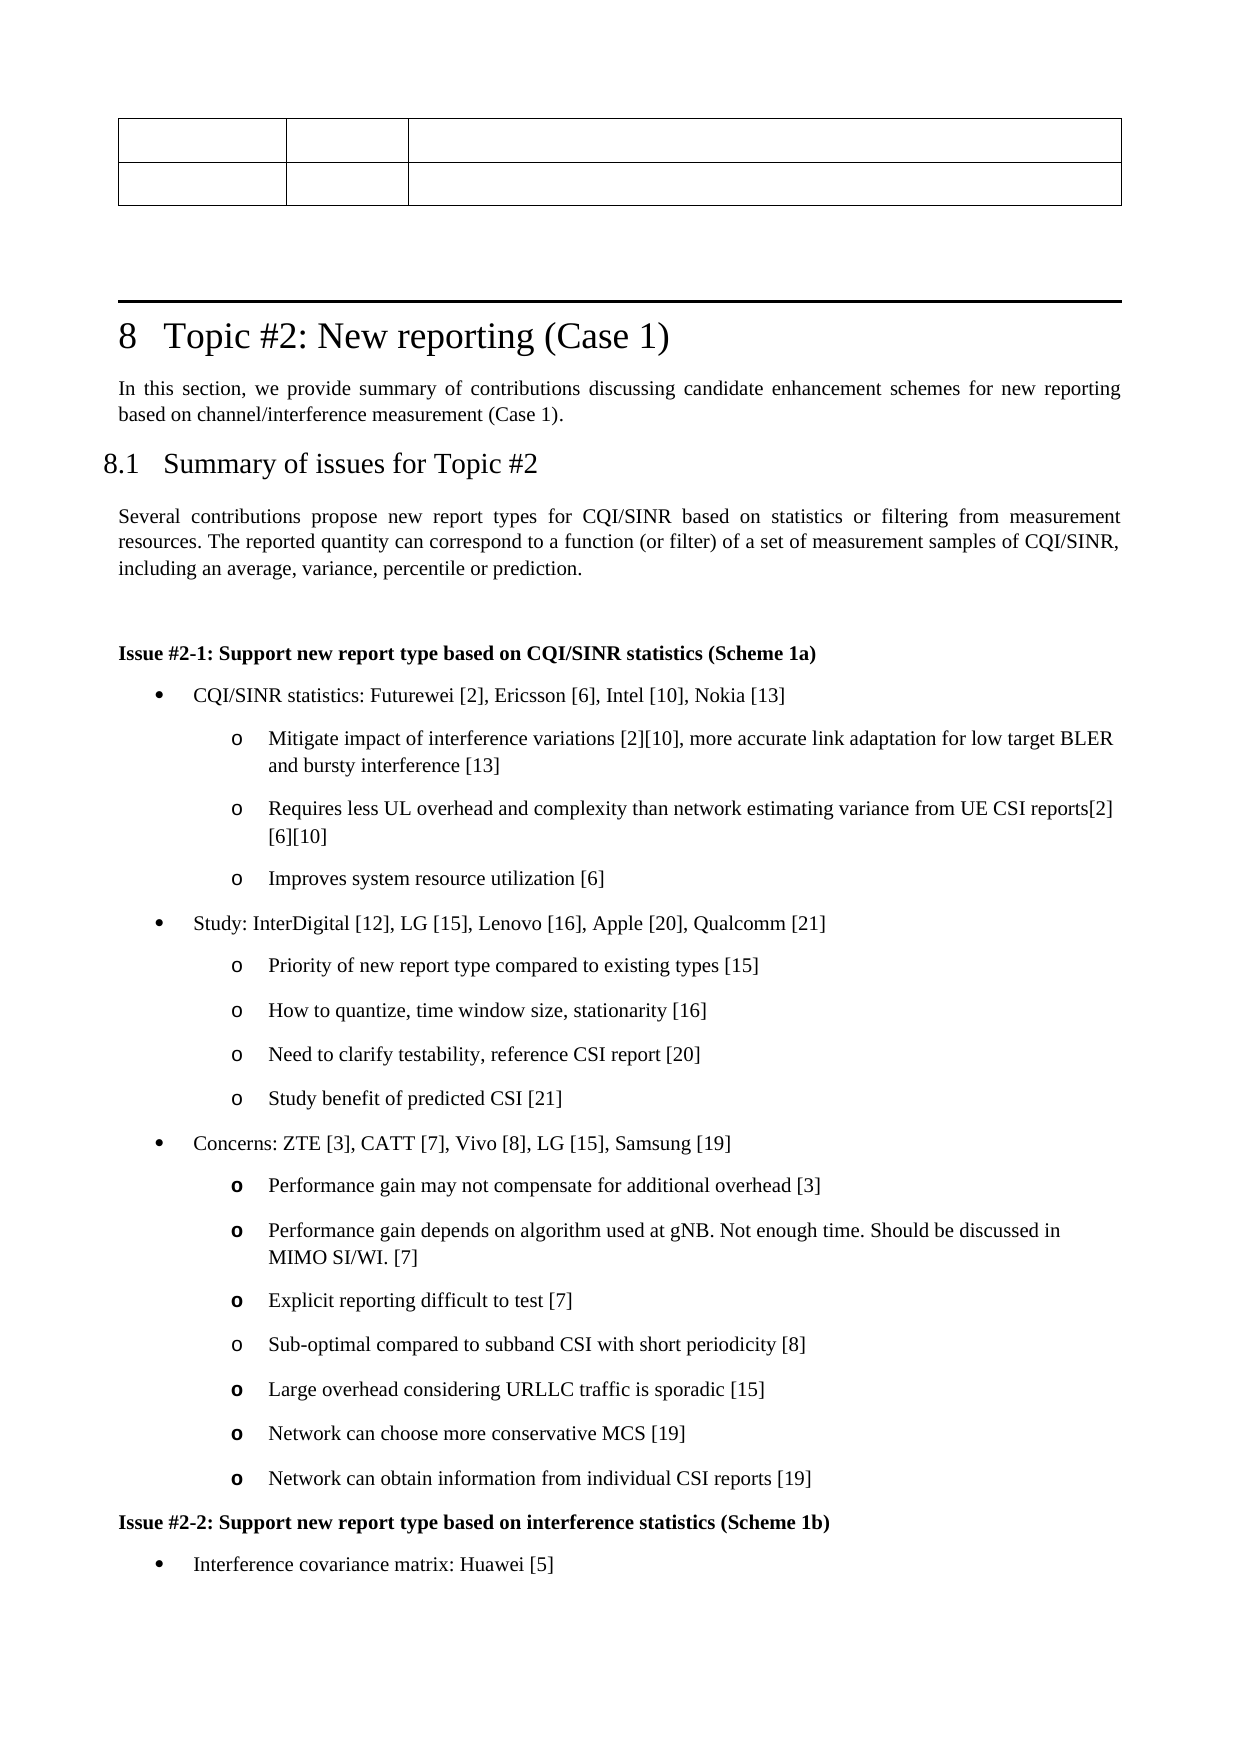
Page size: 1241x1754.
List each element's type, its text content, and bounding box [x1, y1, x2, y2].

table_cell [119, 163, 286, 205]
list Large overhead considering URLLC traffic is sporadic [15] [231, 1377, 1122, 1402]
list Performance gain may not compensate for additional overhead [3] [231, 1173, 1122, 1199]
table_cell [287, 163, 408, 205]
table_cell [409, 119, 1121, 162]
text Issue #2-2: Support new report type based on interference statistics (Scheme 1b) [118, 1510, 1122, 1534]
list Study: InterDigital [12], LG [15], Lenovo [16], Apple [20], Qualcomm [21] [156, 911, 1122, 935]
list Priority of new report type compared to existing types [15] [231, 953, 1122, 979]
text Issue #2-1: Support new report type based on CQI/SINR statistics (Scheme 1a) [118, 641, 1122, 665]
table_cell [287, 119, 408, 162]
list Explicit reporting difficult to test [7] [231, 1288, 1122, 1314]
list Mitigate impact of interference variations [2][10], more accurate link adaptation for low target BLER and bursty interference [13] [231, 726, 1122, 777]
table_cell [119, 119, 286, 162]
list Concerns: ZTE [3], CATT [7], Vivo [8], LG [15], Samsung [19] [156, 1131, 1122, 1155]
table_cell [409, 163, 1121, 205]
list Performance gain depends on algorithm used at gNB. Not enough time. Should be discussed in MIMO SI/WI. [7] [231, 1218, 1122, 1269]
list Sub-optimal compared to subband CSI with short periodicity [8] [231, 1332, 1122, 1358]
list Network can choose more conservative MCS [19] [231, 1421, 1122, 1447]
text Several contributions propose new report types for CQI/SINR based on statistics or filtering from measurement resources. The reported quantity can correspond to a function (or filter) of a set of measurement samples of CQI/SINR, including an average, variance, percentile or prediction. [118, 503, 1122, 579]
list Interference covariance matrix: Huawei [5] [156, 1552, 1122, 1576]
list CQI/SINR statistics: Futurewei [2], Ericsson [6], Intel [10], Nokia [13] [156, 683, 1122, 707]
list Requires less UL overhead and complexity than network estimating variance from UE CSI reports[2][6][10] [231, 796, 1122, 848]
subtitle Topic #2: New reporting (Case 1) [118, 303, 1122, 357]
text In this section, we provide summary of contributions discussing candidate enhancement schemes for new reporting based on channel/interference measurement (Case 1). [118, 376, 1122, 426]
list Need to clarify testability, reference CSI report [20] [231, 1042, 1122, 1068]
subtitle Summary of issues for Topic #2 [103, 446, 1122, 480]
list How to quantize, time window size, stationarity [16] [231, 998, 1122, 1023]
list Improves system resource utilization [6] [231, 866, 1122, 892]
list Network can obtain information from individual CSI reports [19] [231, 1465, 1122, 1491]
list Study benefit of predicted CSI [21] [231, 1086, 1122, 1112]
